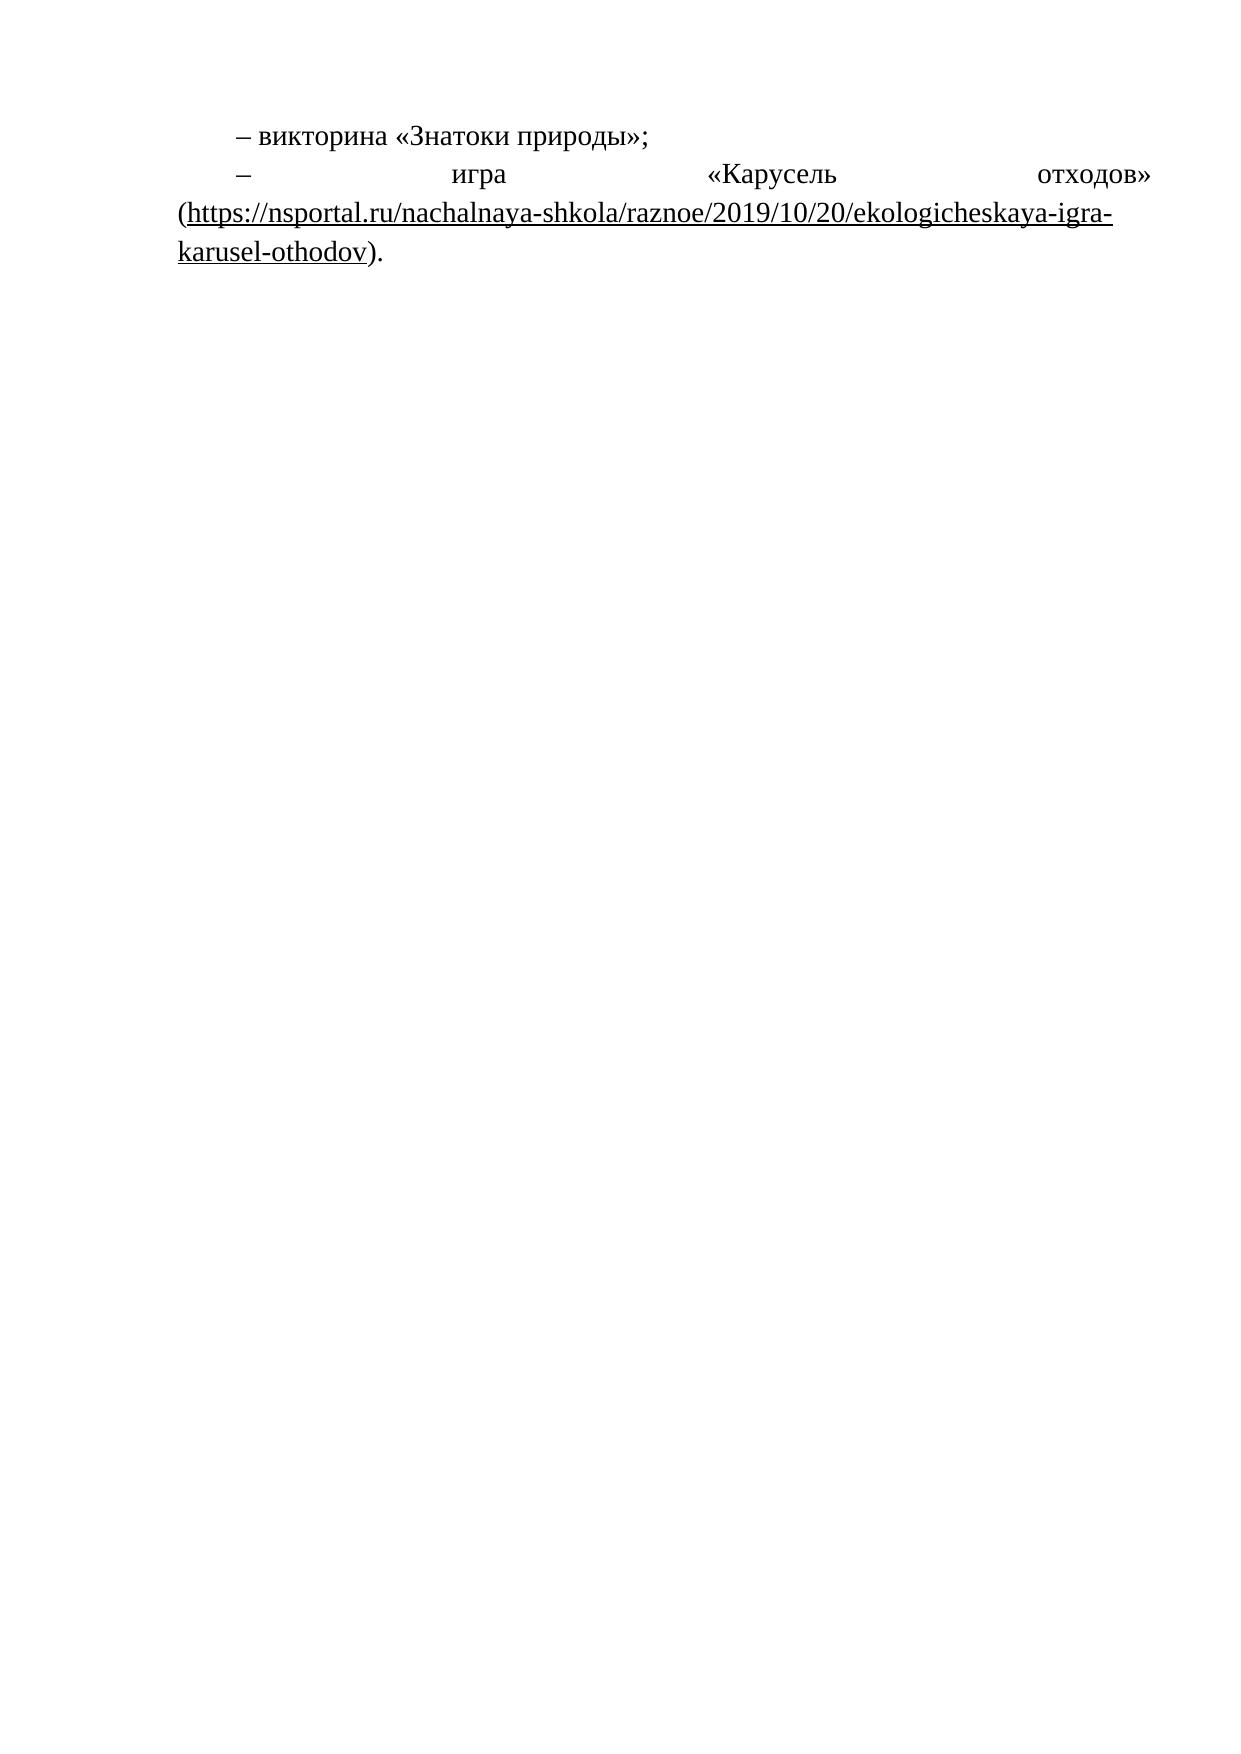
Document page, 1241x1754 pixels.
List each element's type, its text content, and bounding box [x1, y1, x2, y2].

text – викторина «Знатоки природы»; [177, 118, 1152, 152]
text – игра «Карусель отходов» (https://nsportal.ru/nachalnaya-shkola/raznoe/2019/10/20/ekologicheskaya-igra-karusel-othodov). [177, 157, 1152, 267]
